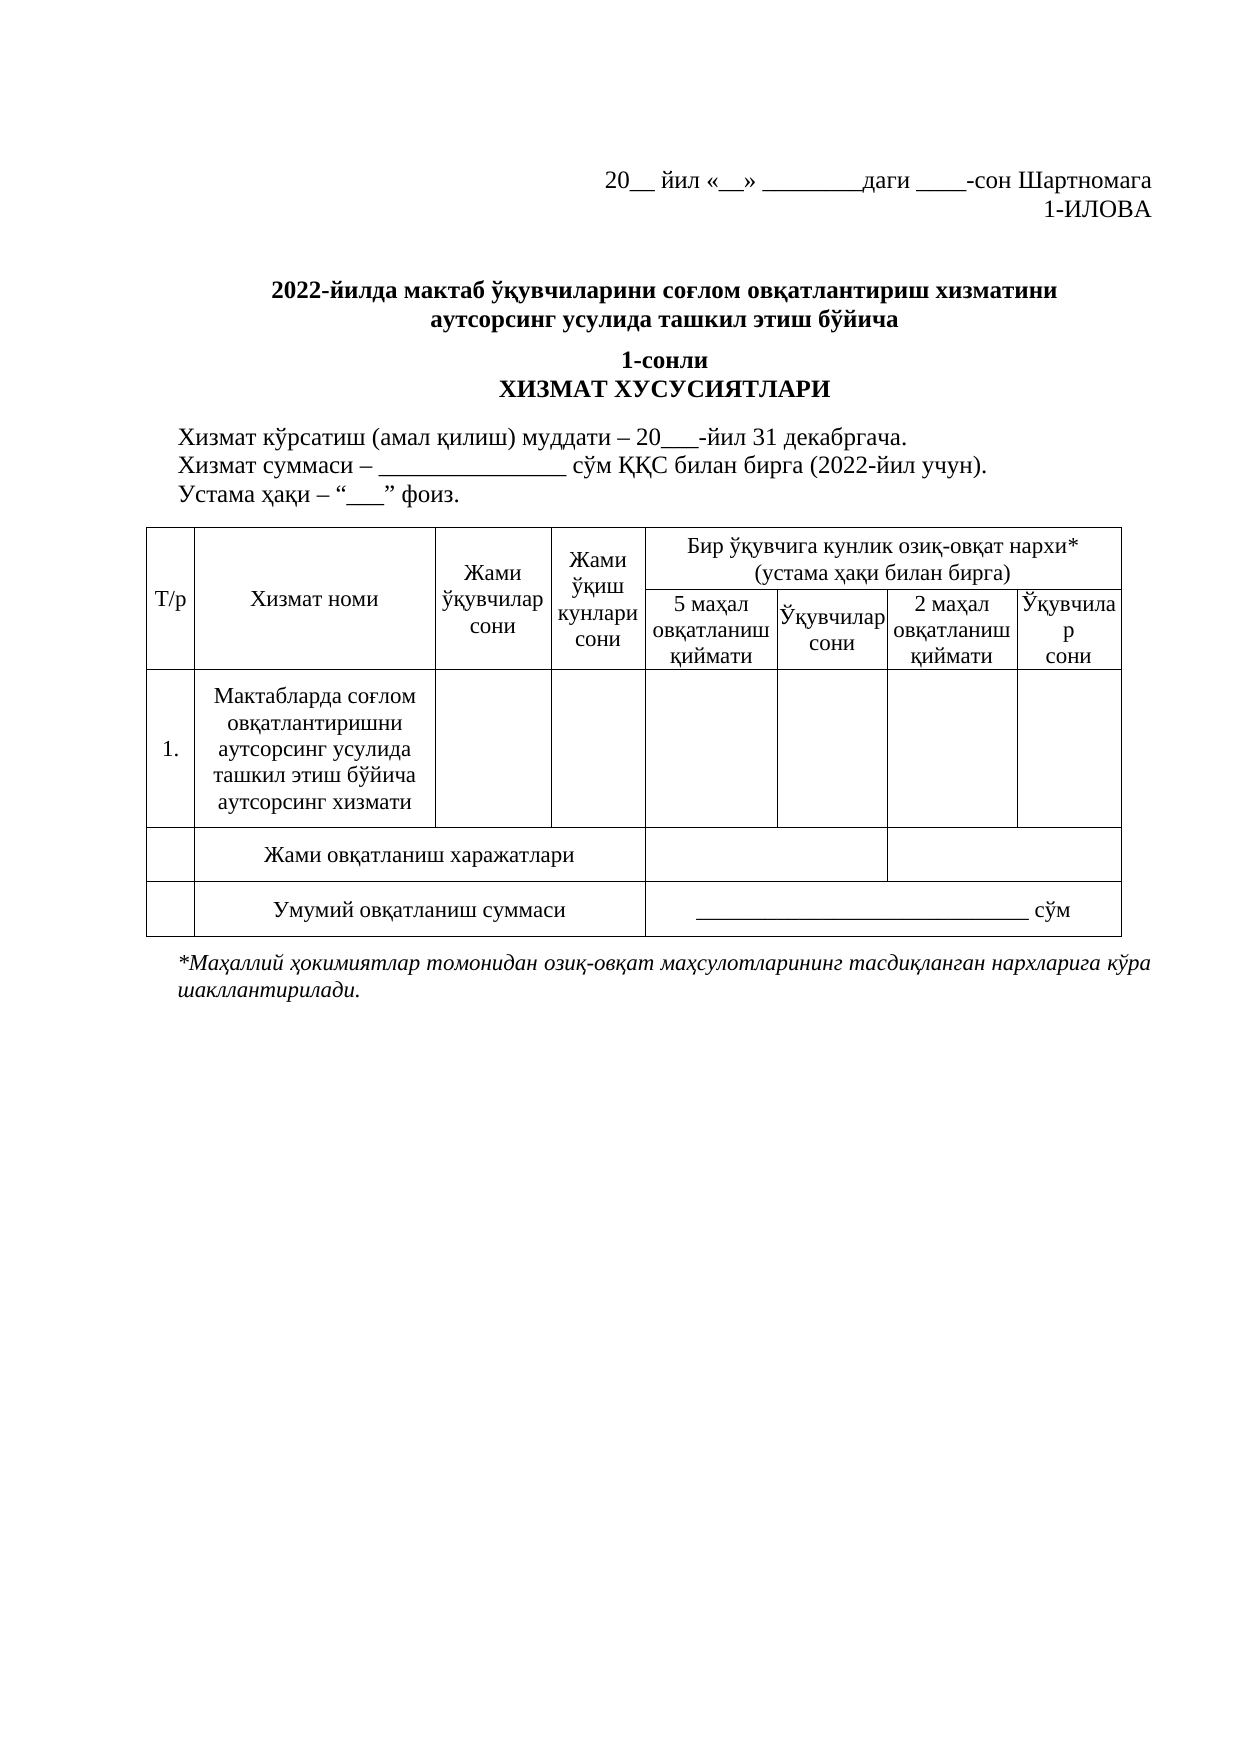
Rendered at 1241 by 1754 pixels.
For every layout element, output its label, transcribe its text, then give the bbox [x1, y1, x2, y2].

table_cell Жами овқатланиш харажатлари [195, 828, 645, 881]
text ХИЗМАТ ХУСУСИЯТЛАРИ [177, 374, 1152, 403]
table_cell [147, 828, 194, 881]
text Устама ҳақи – “___” фоиз. [177, 479, 1152, 508]
text 2022-йилда мактаб ўқувчиларини соғлом овқатлантириш хизматини [177, 275, 1152, 304]
table_cell [646, 670, 777, 827]
table_cell 5 маҳал овқатланиш қиймати [646, 590, 777, 669]
text 20__ йил «__» ________даги ____-сон Шартномага 1-ИЛОВА [177, 165, 1152, 222]
text аутсорсинг усулида ташкил этиш бўйича [177, 304, 1152, 333]
table_cell [147, 882, 194, 936]
table_cell Мактабларда соғлом овқатлантиришни аутсорсинг усулида ташкил этиш бўйича аутсорсинг хизмати [195, 670, 435, 827]
table_cell [778, 670, 887, 827]
table_header Жами ўқиш кунлари сони [552, 528, 645, 669]
table_cell _____________________________ сўм [646, 882, 1121, 936]
table_cell 1. [147, 670, 194, 827]
table_header Бир ўқувчига кунлик озиқ-овқат нархи* (устама ҳақи билан бирга) [646, 528, 1121, 589]
table_cell Ўқувчилар сони [778, 590, 887, 669]
table_cell [888, 828, 1121, 881]
table_header Жами ўқувчилар сони [436, 528, 551, 669]
table_cell [646, 828, 887, 881]
table_header Т/р [147, 528, 194, 669]
text 1-сонли [177, 345, 1152, 374]
table_cell Умумий овқатланиш суммаси [195, 882, 645, 936]
table_cell [1018, 670, 1121, 827]
table_cell 2 маҳал овқатланиш қиймати [888, 590, 1017, 669]
table_cell [436, 670, 551, 827]
table_header Хизмат номи [195, 528, 435, 669]
text Хизмат кўрсатиш (амал қилиш) муддати – 20___-йил 31 декабргача. [177, 422, 1152, 451]
table_cell Ўқувчилар сони [1018, 590, 1121, 669]
table_cell [888, 670, 1017, 827]
table_cell [552, 670, 645, 827]
text *Маҳаллий ҳокимиятлар томонидан озиқ-овқат маҳсулотларининг тасдиқланган нархларига кўра шакллантирилади. [177, 949, 1152, 1002]
text Хизмат суммаси – _______________ сўм ҚҚС билан бирга (2022-йил учун). [177, 451, 1152, 479]
